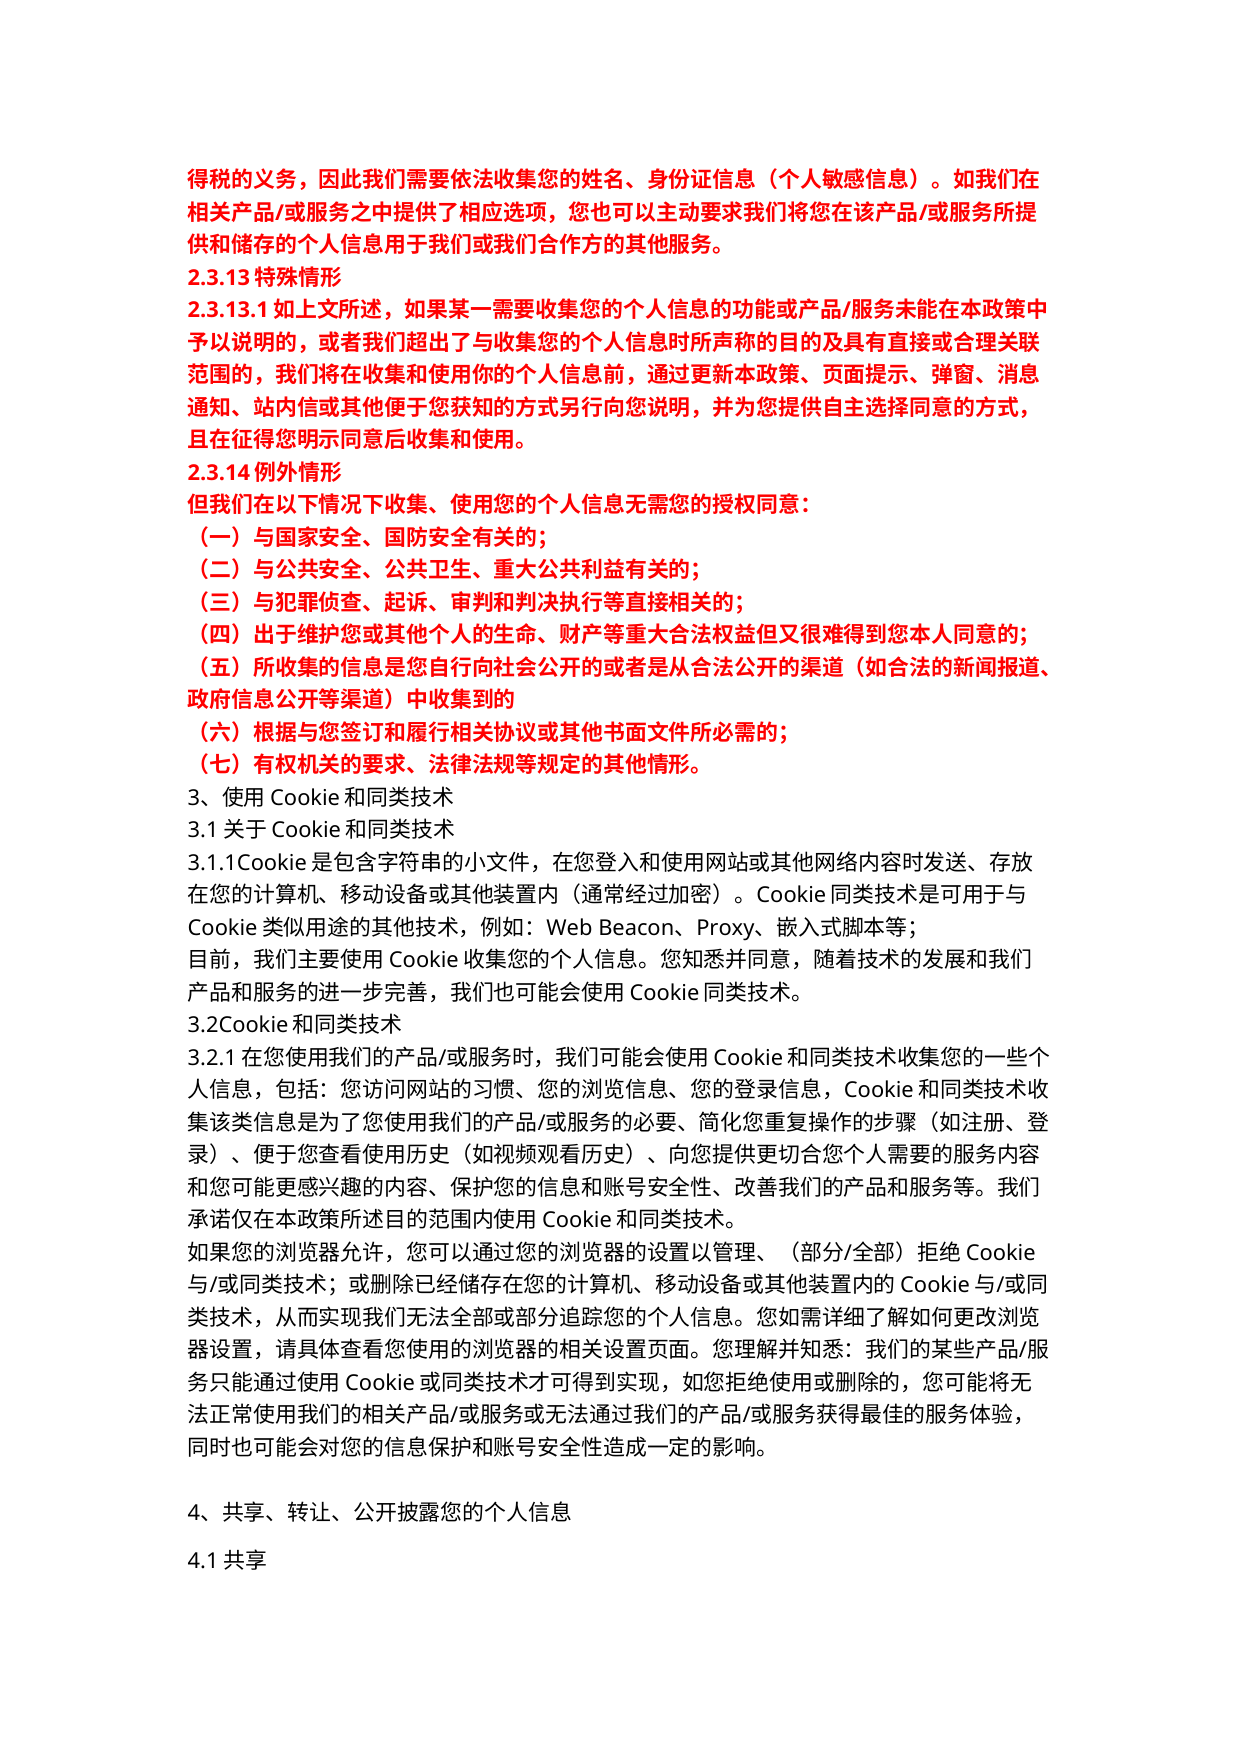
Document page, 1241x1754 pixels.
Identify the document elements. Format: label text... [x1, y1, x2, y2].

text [187, 162, 1053, 1494]
text 4、共享、转让、公开披露您的个人信息 [187, 1494, 1053, 1527]
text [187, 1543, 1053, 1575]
